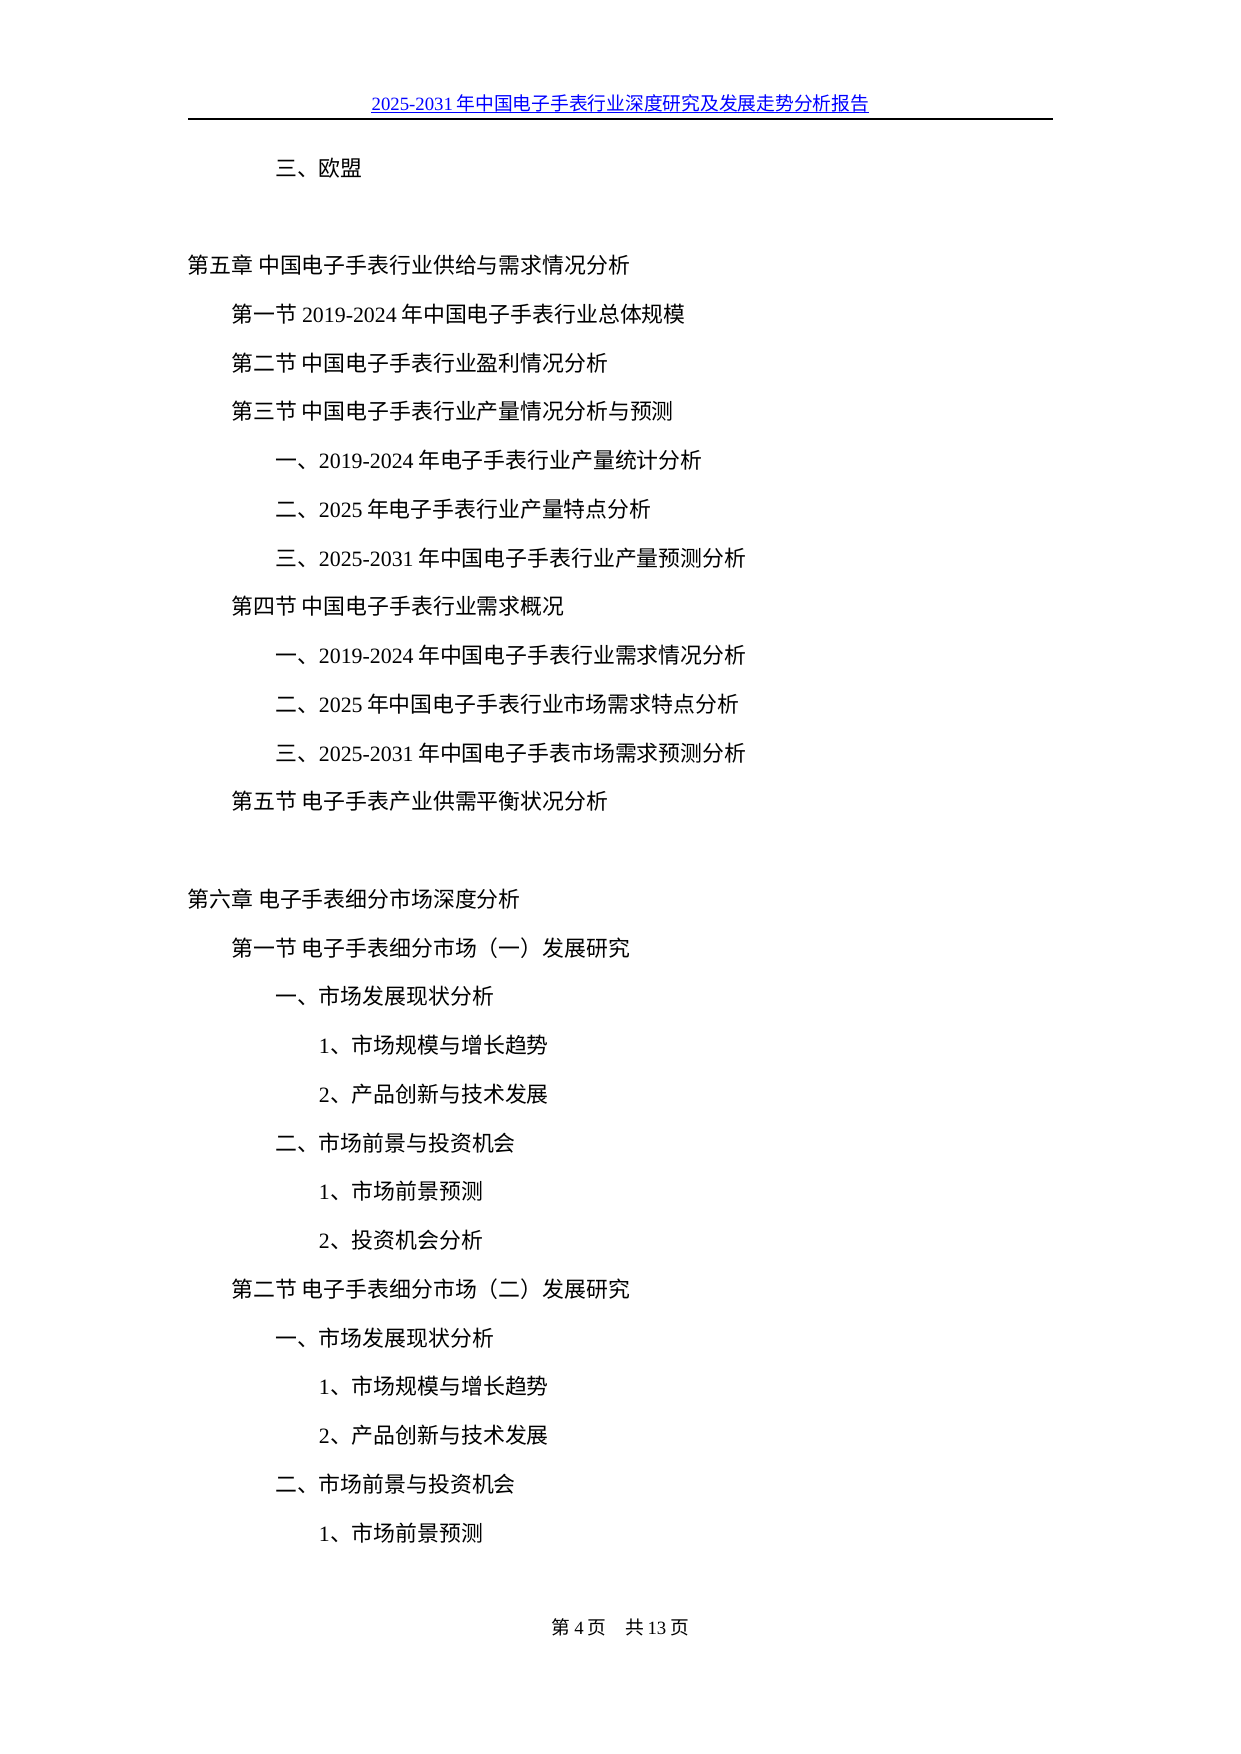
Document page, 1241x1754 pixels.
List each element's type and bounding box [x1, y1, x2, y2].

text [187, 150, 1053, 1548]
